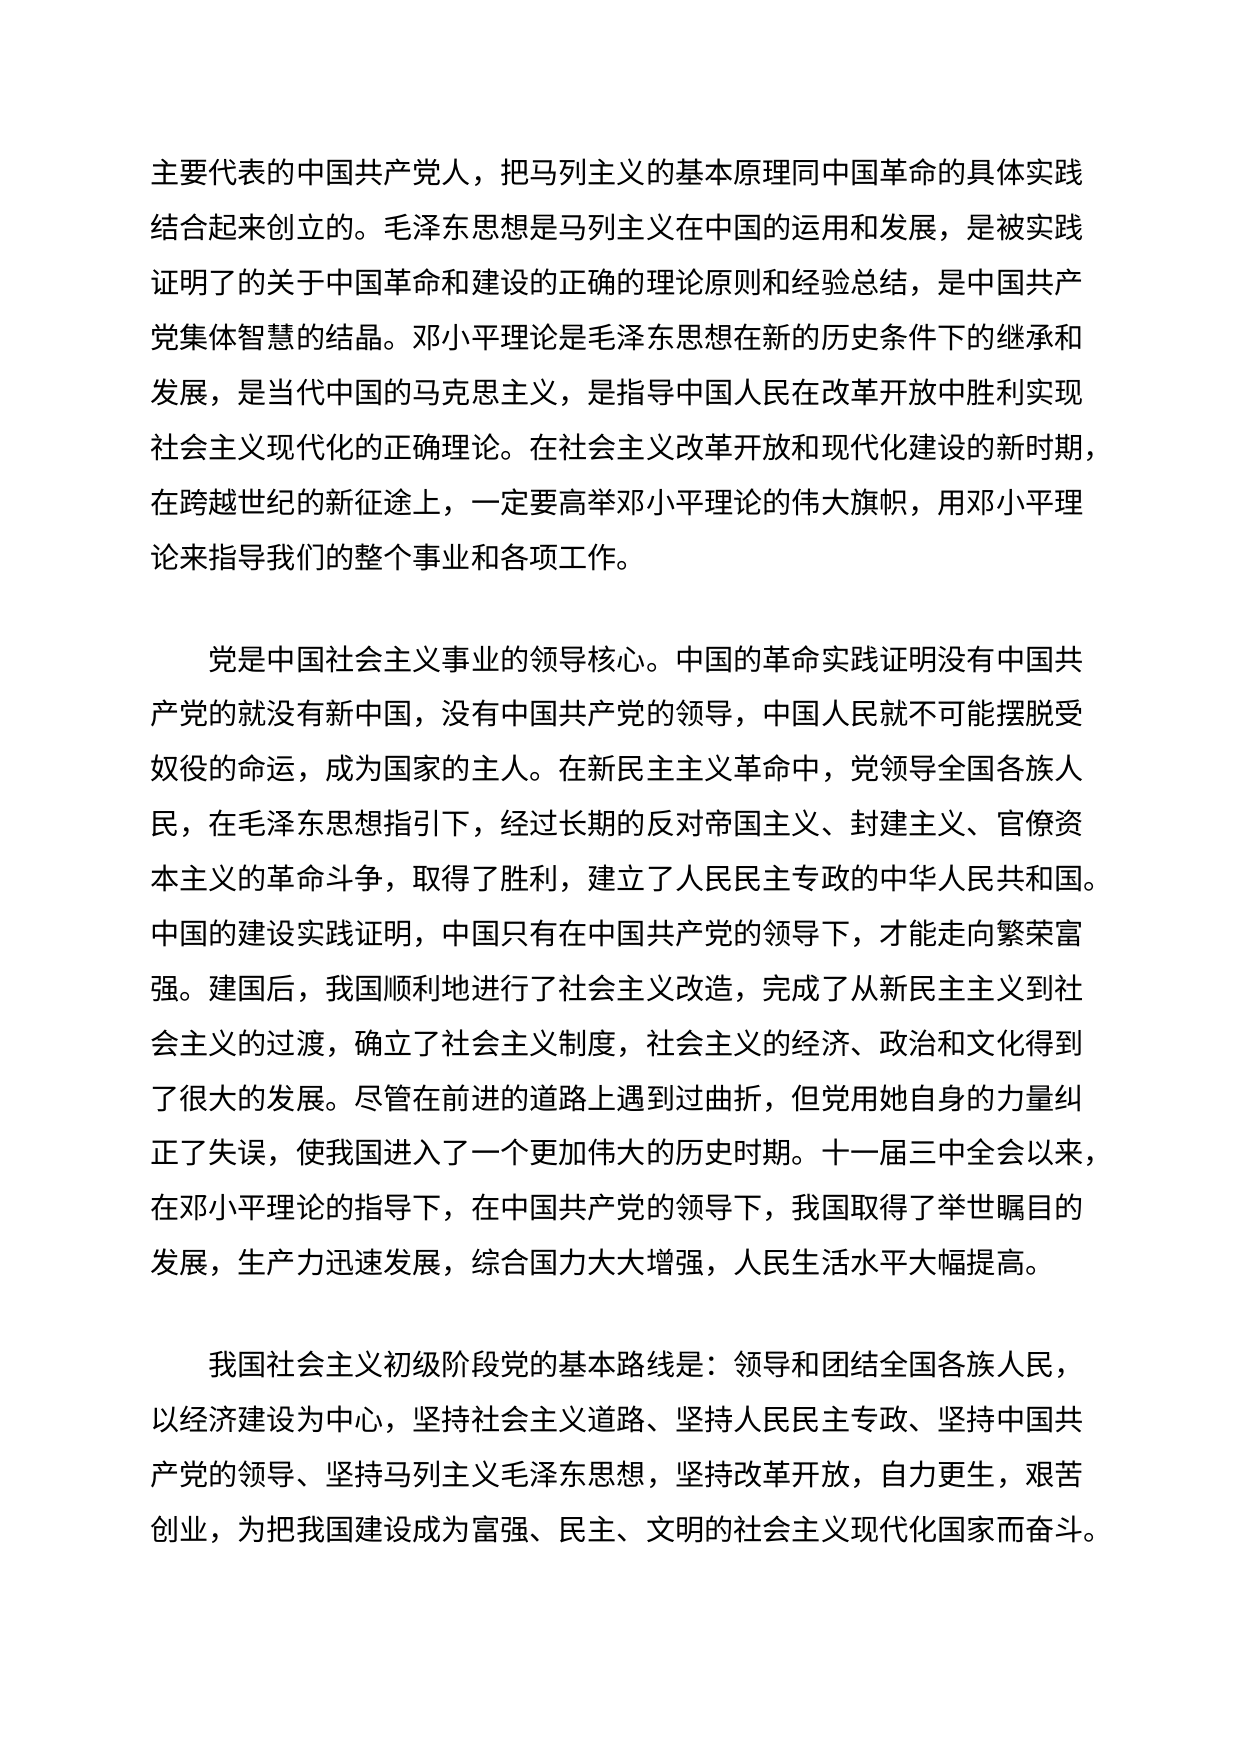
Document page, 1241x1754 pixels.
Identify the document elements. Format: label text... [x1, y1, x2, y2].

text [150, 150, 1090, 577]
text 我国社会主义初级阶段党的基本路线是：领导和团结全国各族人民，以经济建设为中心，坚持社会主义道路、坚持人民民主专政、坚持中国共产党的领导、坚持马列主义毛泽东思想，坚持改革开放，自力更生，艰苦创业，为把我国建设成为富强、民主、文明的社会主义现代化国家而奋斗。 [150, 1342, 1090, 1549]
text 党是中国社会主义事业的领导核心。中国的革命实践证明没有中国共产党的就没有新中国，没有中国共产党的领导，中国人民就不可能摆脱受奴役的命运，成为国家的主人。在新民主主义革命中，党领导全国各族人民，在毛泽东思想指引下，经过长期的反对帝国主义、封建主义、官僚资本主义的革命斗争，取得了胜利，建立了人民民主专政的中华人民共和国。中国的建设实践证明，中国只有在中国共产党的领导下，才能走向繁荣富强。建国后，我国顺利地进行了社会主义改造，完成了从新民主主义到社会主义的过渡，确立了社会主义制度，社会主义的经济、政治和文化得到了很大的发展。尽管在前进的道路上遇到过曲折，但党用她自身的力量纠正了失误，使我国进入了一个更加伟大的历史时期。十一届三中全会以来，在邓小平理论的指导下，在中国共产党的领导下，我国取得了举世瞩目的发展，生产力迅速发展，综合国力大大增强，人民生活水平大幅提高。 [150, 636, 1090, 1282]
